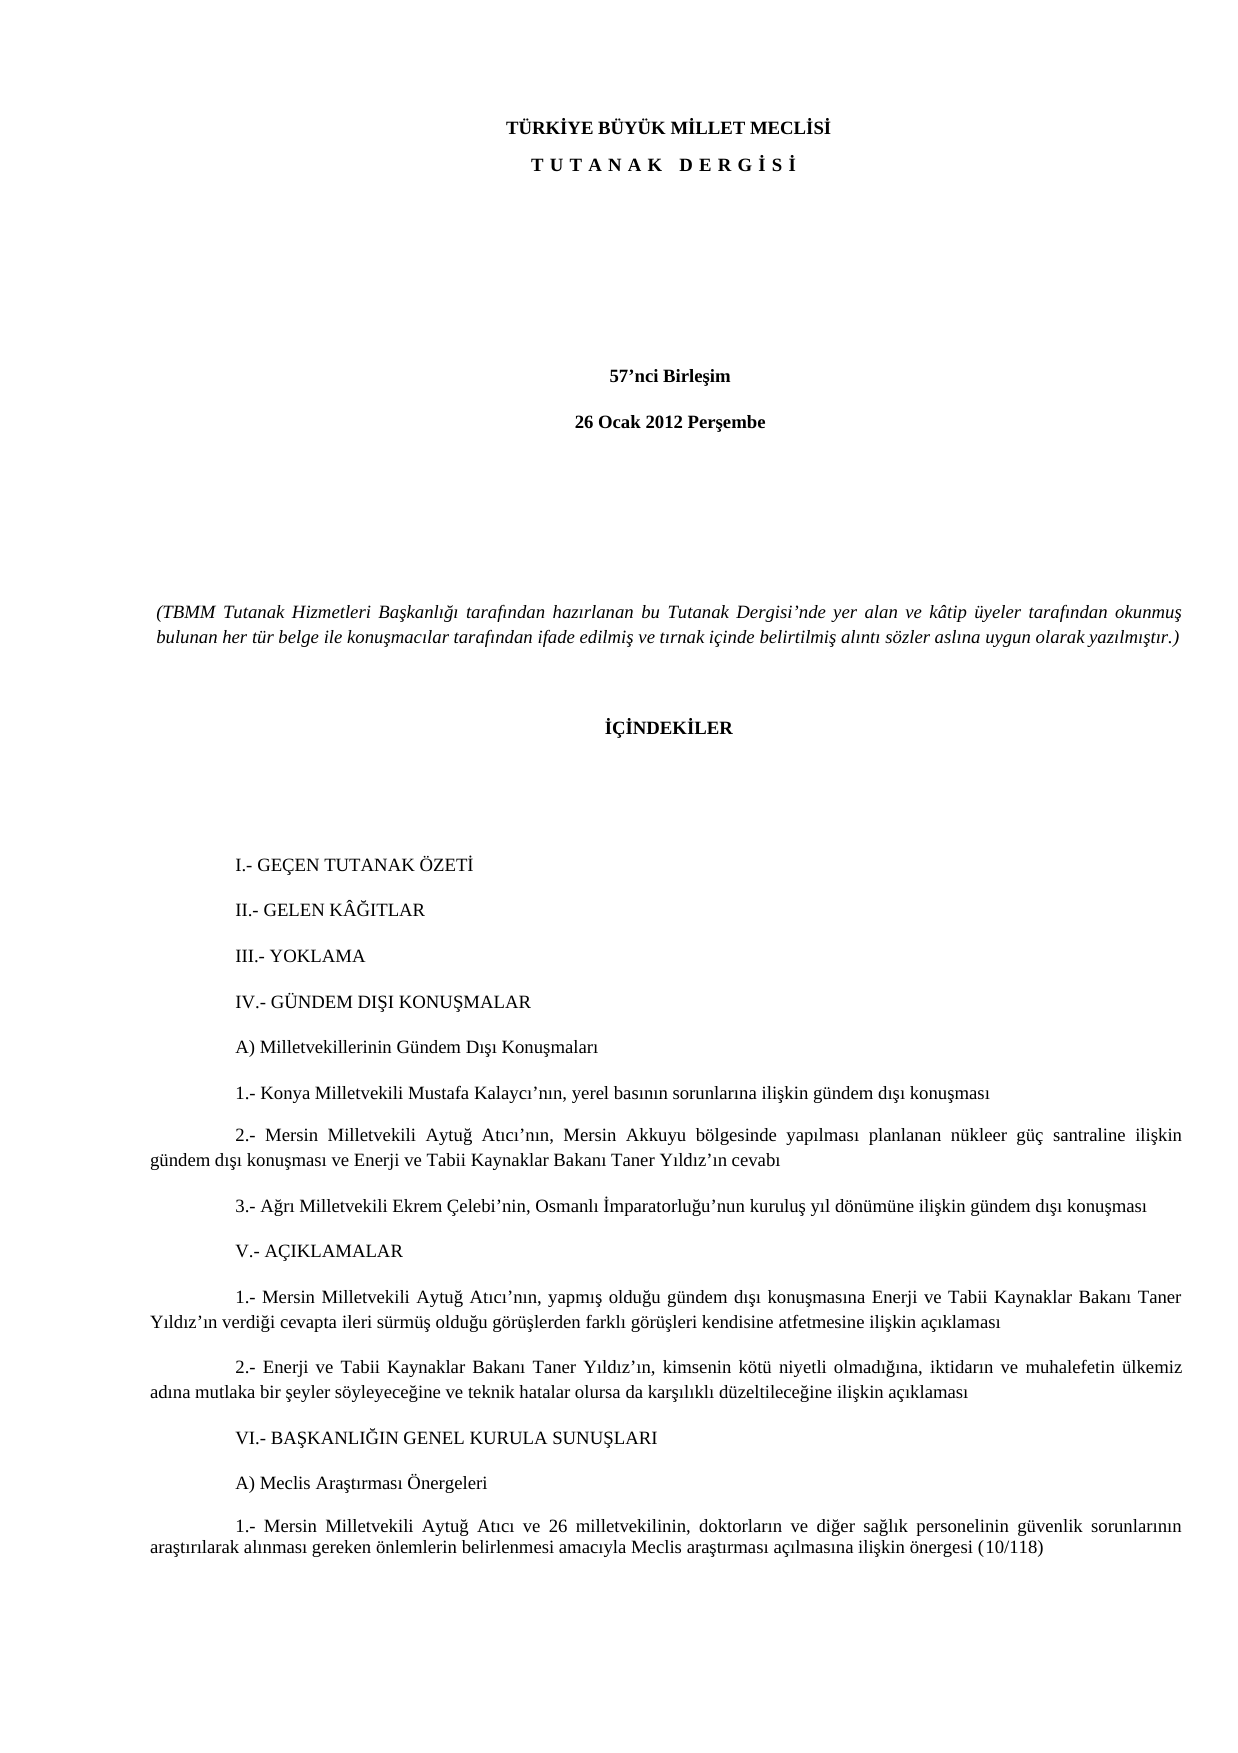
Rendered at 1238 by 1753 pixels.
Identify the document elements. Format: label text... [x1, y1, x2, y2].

text TUTANAK DERGİSİ [156, 154, 1184, 176]
text VI.- BAŞKANLIĞIN GENEL KURULA SUNUŞLARI [156, 1427, 1184, 1448]
text I.- GEÇEN TUTANAK ÖZETİ [156, 854, 1184, 875]
text 1.- Mersin Milletvekili Aytuğ Atıcı ve 26 milletvekilinin, doktorların ve diğer sağlık personelinin güvenlik sorunlarının araştırılarak alınması gereken önlemlerin belirlenmesi amacıyla Meclis araştırması açılmasına ilişkin önergesi (10/118) [150, 1515, 1184, 1558]
text V.- AÇIKLAMALAR [156, 1240, 1184, 1262]
text 3.- Ağrı Milletvekili Ekrem Çelebi’nin, Osmanlı İmparatorluğu’nun kuruluş yıl dönümüne ilişkin gündem dışı konuşması [150, 1194, 1184, 1216]
text III.- YOKLAMA [156, 945, 1184, 966]
text (TBMM Tutanak Hizmetleri Başkanlığı tarafından hazırlanan bu Tutanak Dergisi’nde yer alan ve kâtip üyeler tarafından okunmuş bulunan her tür belge ile konuşmacılar tarafından ifade edilmiş ve tırnak içinde belirtilmiş alıntı sözler aslına uygun olarak yazılmıştır.) [156, 601, 1184, 647]
text 2.- Enerji ve Tabii Kaynaklar Bakanı Taner Yıldız’ın, kimsenin kötü niyetli olmadığına, iktidarın ve muhalefetin ülkemiz adına mutlaka bir şeyler söyleyeceğine ve teknik hatalar olursa da karşılıklı düzeltileceğine ilişkin açıklaması [150, 1356, 1184, 1403]
text A) Meclis Araştırması Önergeleri [150, 1472, 1184, 1494]
text A) Milletvekillerinin Gündem Dışı Konuşmaları [156, 1036, 1184, 1058]
text 57’nci Birleşim [156, 365, 1184, 387]
text 1.- Mersin Milletvekili Aytuğ Atıcı’nın, yapmış olduğu gündem dışı konuşmasına Enerji ve Tabii Kaynaklar Bakanı Taner Yıldız’ın verdiği cevapta ileri sürmüş olduğu görüşlerden farklı görüşleri kendisine atfetmesine ilişkin açıklaması [150, 1286, 1184, 1332]
text IV.- GÜNDEM DIŞI KONUŞMALAR [156, 991, 1184, 1012]
text İÇİNDEKİLER [156, 717, 1184, 738]
text II.- GELEN KÂĞITLAR [156, 899, 1184, 921]
text TÜRKİYE BÜYÜK MİLLET MECLİSİ [156, 117, 1184, 138]
text 1.- Konya Milletvekili Mustafa Kalaycı’nın, yerel basının sorunlarına ilişkin gündem dışı konuşması [150, 1082, 1184, 1103]
text 2.- Mersin Milletvekili Aytuğ Atıcı’nın, Mersin Akkuyu bölgesinde yapılması planlanan nükleer güç santraline ilişkin gündem dışı konuşması ve Enerji ve Tabii Kaynaklar Bakanı Taner Yıldız’ın cevabı [150, 1124, 1184, 1171]
text 26 Ocak 2012 Perşembe [156, 411, 1184, 433]
